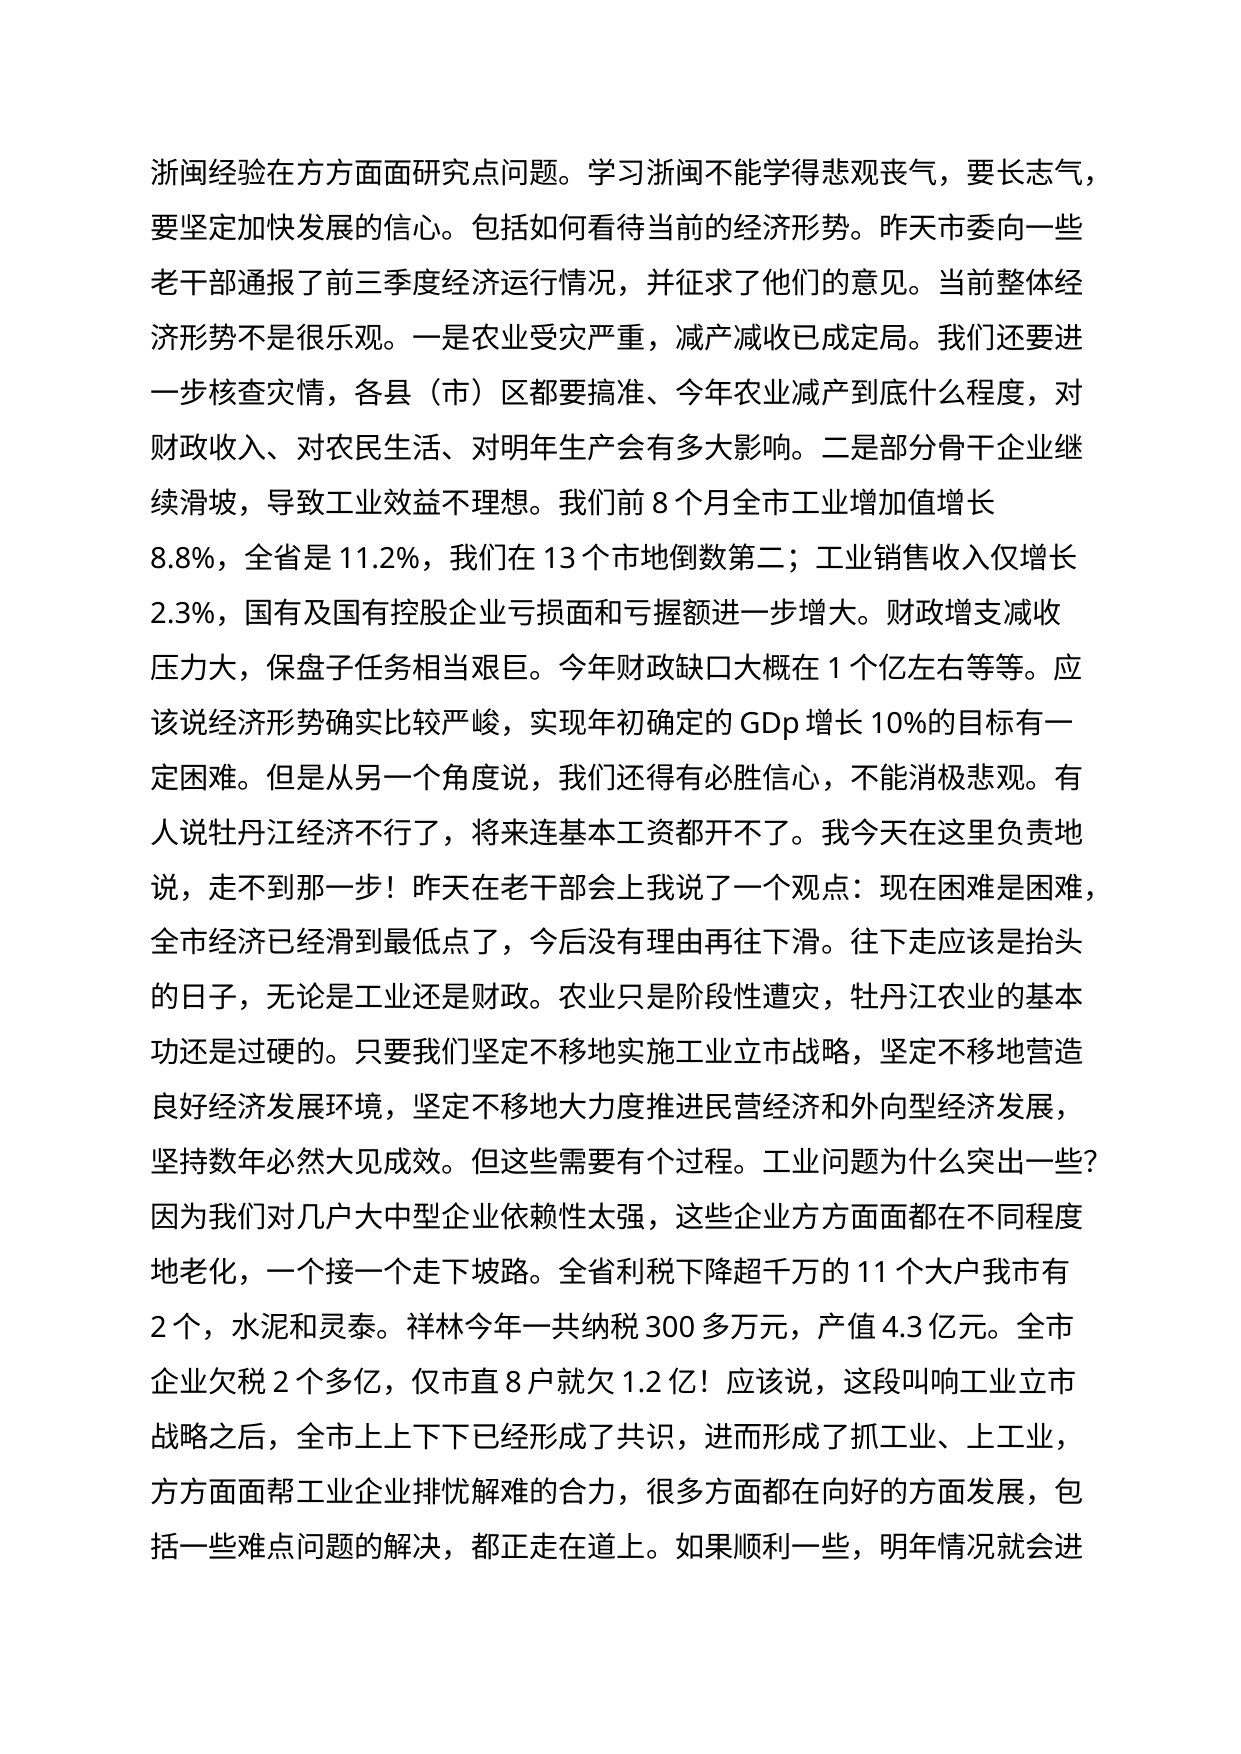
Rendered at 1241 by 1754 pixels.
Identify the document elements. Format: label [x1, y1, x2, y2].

text [150, 150, 1090, 1566]
